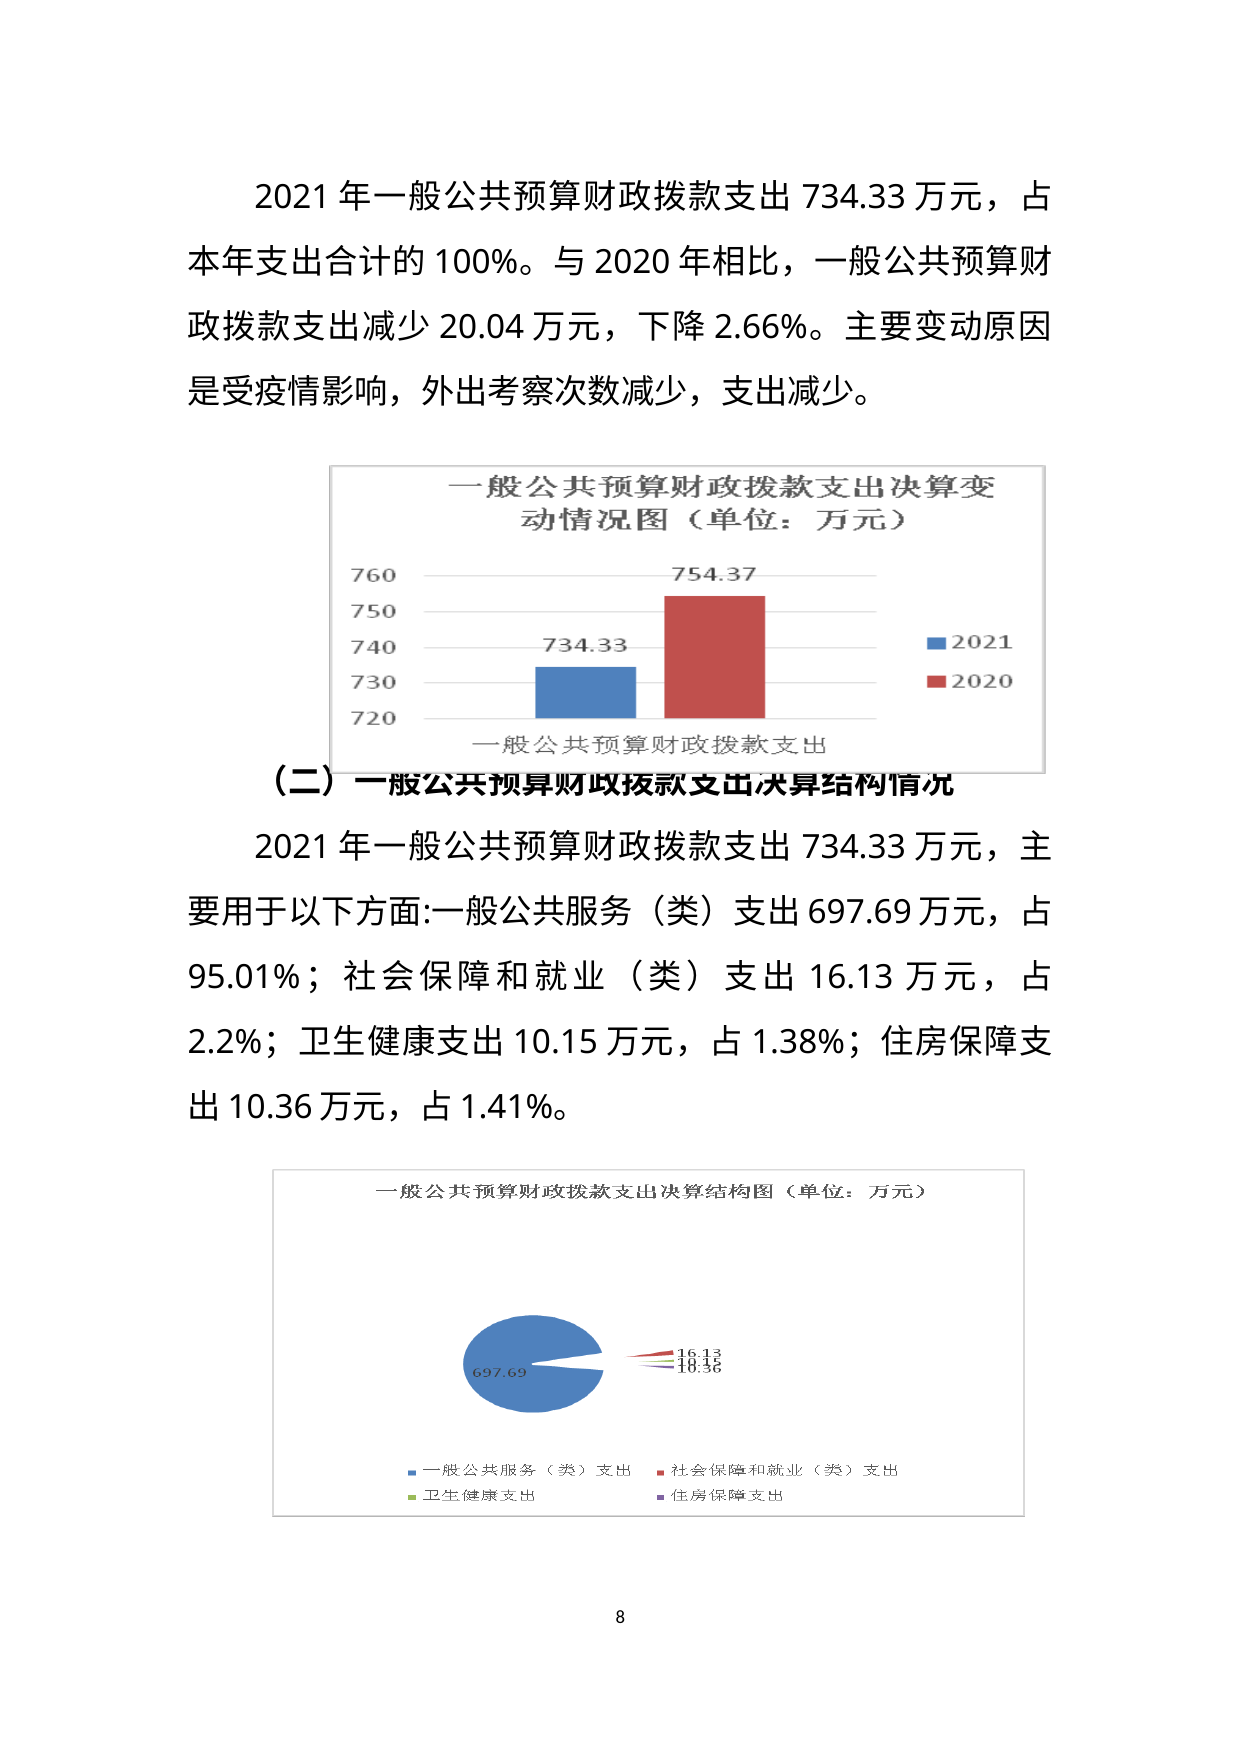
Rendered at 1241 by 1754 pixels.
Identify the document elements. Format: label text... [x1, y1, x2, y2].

text （二）一般公共预算财政拨款支出决算结构情况 [187, 747, 1053, 812]
picture [328, 465, 1047, 775]
picture [271, 1168, 1027, 1517]
text 2021年一般公共预算财政拨款支出734.33万元，占本年支出合计的100%。与2020年相比，一般公共预算财政拨款支出减少20.04万元，下降2.66%。主要变动原因是受疫情影响，外出考察次数减少，支出减少。 [187, 162, 1053, 422]
text 2021年一般公共预算财政拨款支出734.33万元，主要用于以下方面:一般公共服务（类）支出697.69万元，占95.01%；社会保障和就业（类）支出16.13万元，占2.2%；卫生健康支出10.15万元，占1.38%；住房保障支出10.36万元，占1.41%。 [187, 812, 1053, 1137]
